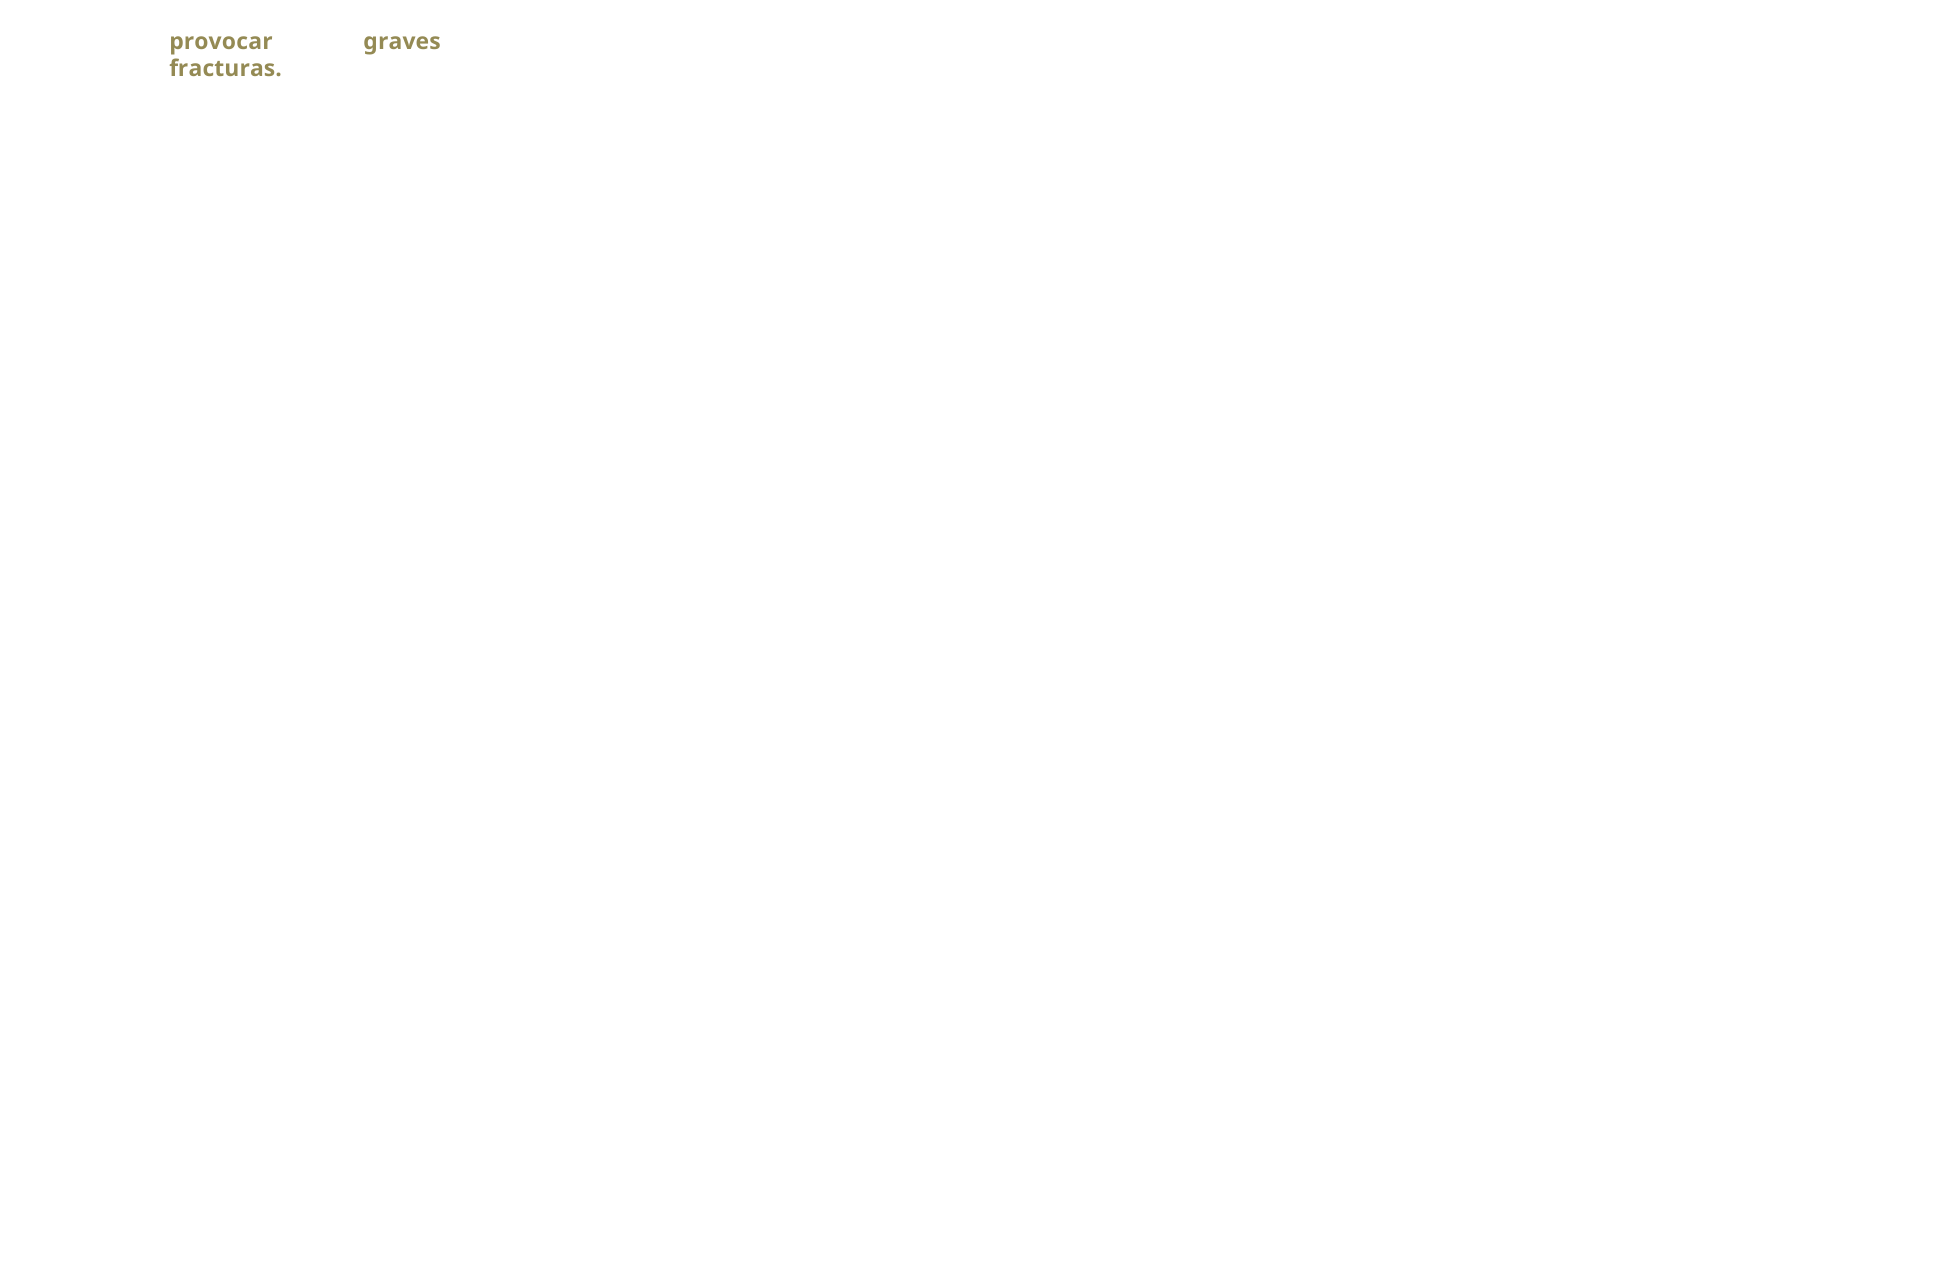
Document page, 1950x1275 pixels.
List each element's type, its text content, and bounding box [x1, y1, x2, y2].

text provocar graves fracturas. [169, 29, 440, 83]
